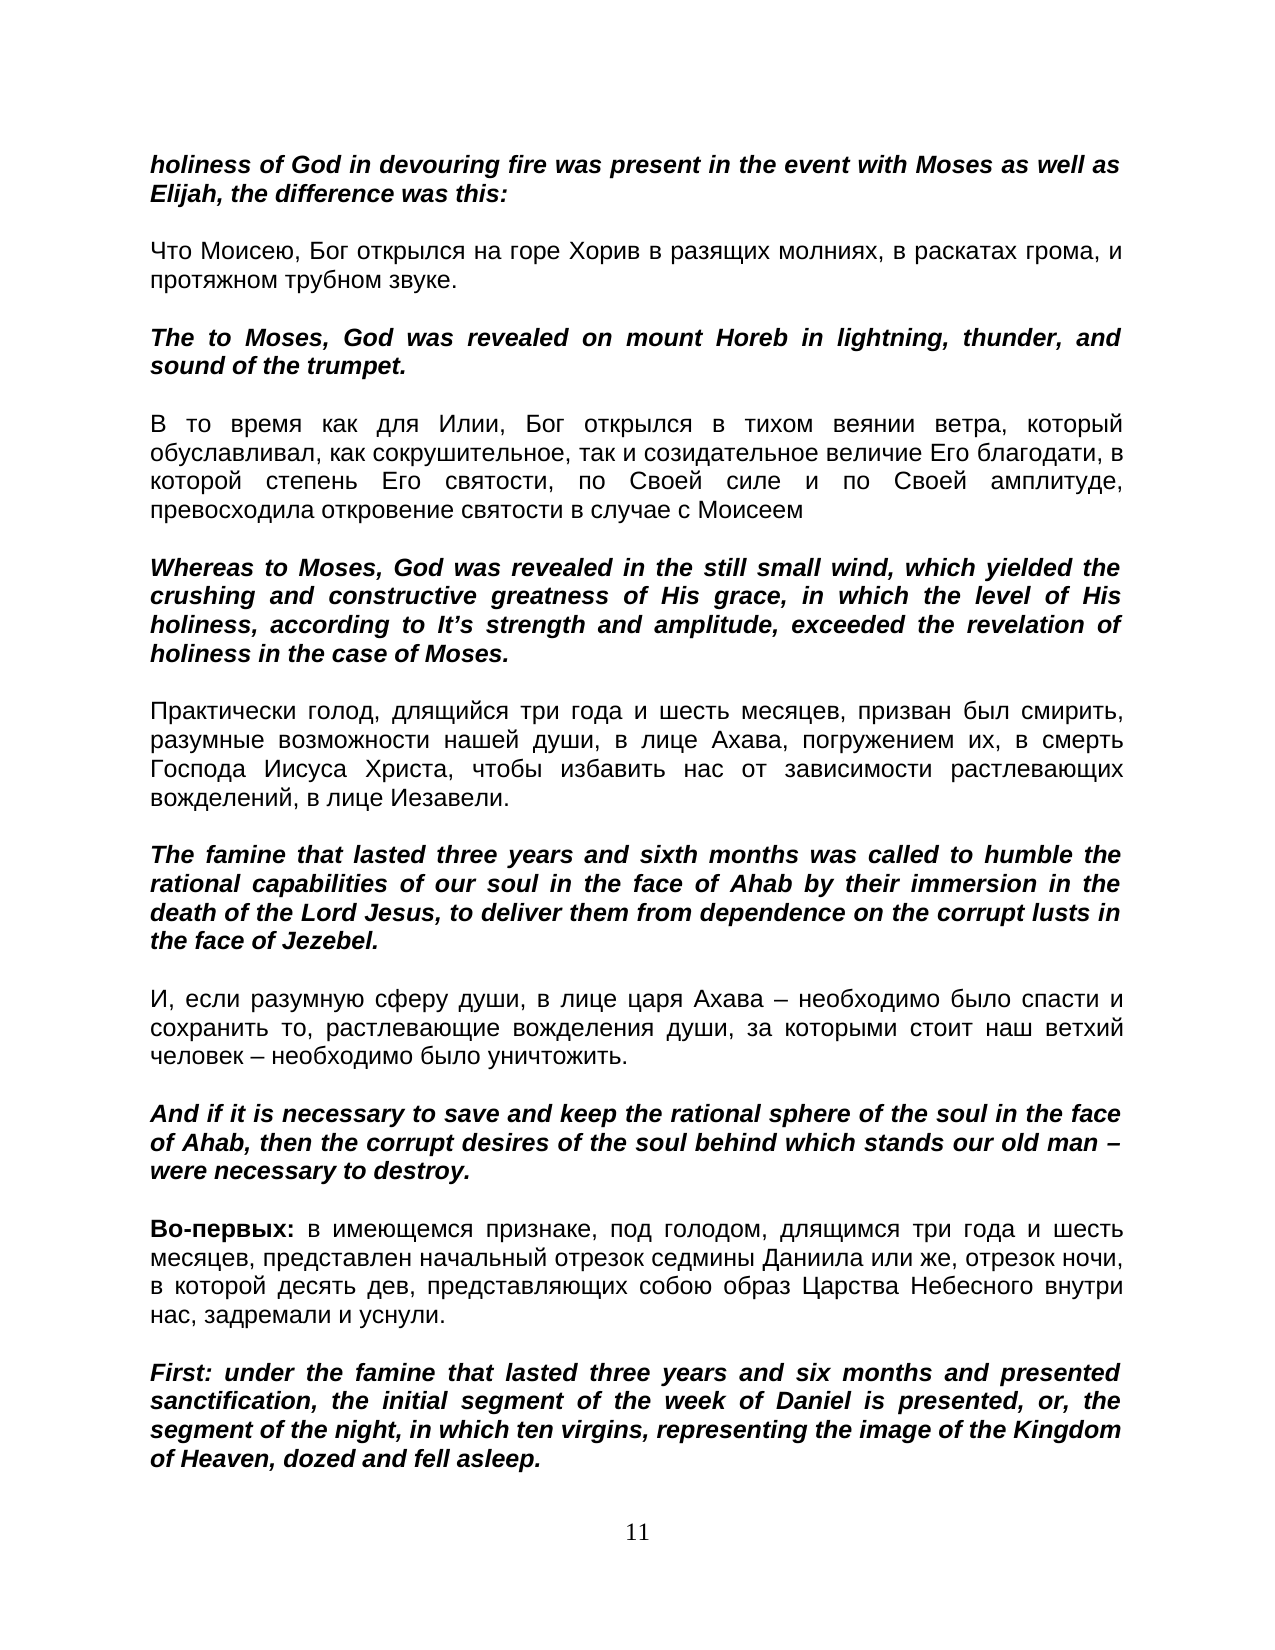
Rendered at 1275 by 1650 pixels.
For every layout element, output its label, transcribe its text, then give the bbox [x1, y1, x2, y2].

text Практически голод, длящийся три года и шесть месяцев, призван был смирить, разумные возможности нашей души, в лице Ахава, погружением их, в смерть Господа Иисуса Христа, чтобы избавить нас от зависимости растлевающих вожделений, в лице Иезавели. [150, 696, 1125, 811]
text The famine that lasted three years and sixth months was called to humble the rational capabilities of our soul in the face of Ahab by their immersion in the death of the Lord Jesus, to deliver them from dependence on the corrupt lusts in the face of Jezebel. [150, 840, 1125, 955]
text And if it is necessary to save and keep the rational sphere of the soul in the face of Ahab, then the corrupt desires of the soul behind which stands our old man – were necessary to destroy. [150, 1099, 1125, 1185]
text В то время как для Илии, Бог открылся в тихом веянии ветра, который обуславливал, как сокрушительное, так и созидательное величие Его благодати, в которой степень Его святости, по Своей силе и по Своей амплитуде, превосходила откровение святости в случае с Моисеем [150, 409, 1125, 524]
text Whereas to Moses, God was revealed in the still small wind, which yielded the crushing and constructive greatness of His grace, in which the level of His holiness, according to It’s strength and amplitude, exceeded the revelation of holiness in the case of Moses. [150, 552, 1125, 667]
text Что Моисею, Бог открылся на горе Хорив в разящих молниях, в раскатах грома, и протяжном трубном звуке. [150, 236, 1125, 294]
text First: under the famine that lasted three years and six months and presented sanctification, the initial segment of the week of Daniel is presented, or, the segment of the night, in which ten virgins, representing the image of the Kingdom of Heaven, dozed and fell asleep. [150, 1357, 1125, 1472]
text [150, 150, 1125, 207]
text The to Moses, God was revealed on mount Horeb in lightning, thunder, and sound of the trumpet. [150, 322, 1125, 380]
text И, если разумную сферу души, в лице царя Ахава – необходимо было спасти и сохранить то, растлевающие вожделения души, за которыми стоит наш ветхий человек – необходимо было уничтожить. [150, 984, 1125, 1070]
text Во-первых: в имеющемся признаке, под голодом, длящимся три года и шесть месяцев, представлен начальный отрезок седмины Даниила или же, отрезок ночи, в которой десять дев, представляющих собою образ Царства Небесного внутри нас, задремали и уснули. [150, 1214, 1125, 1329]
